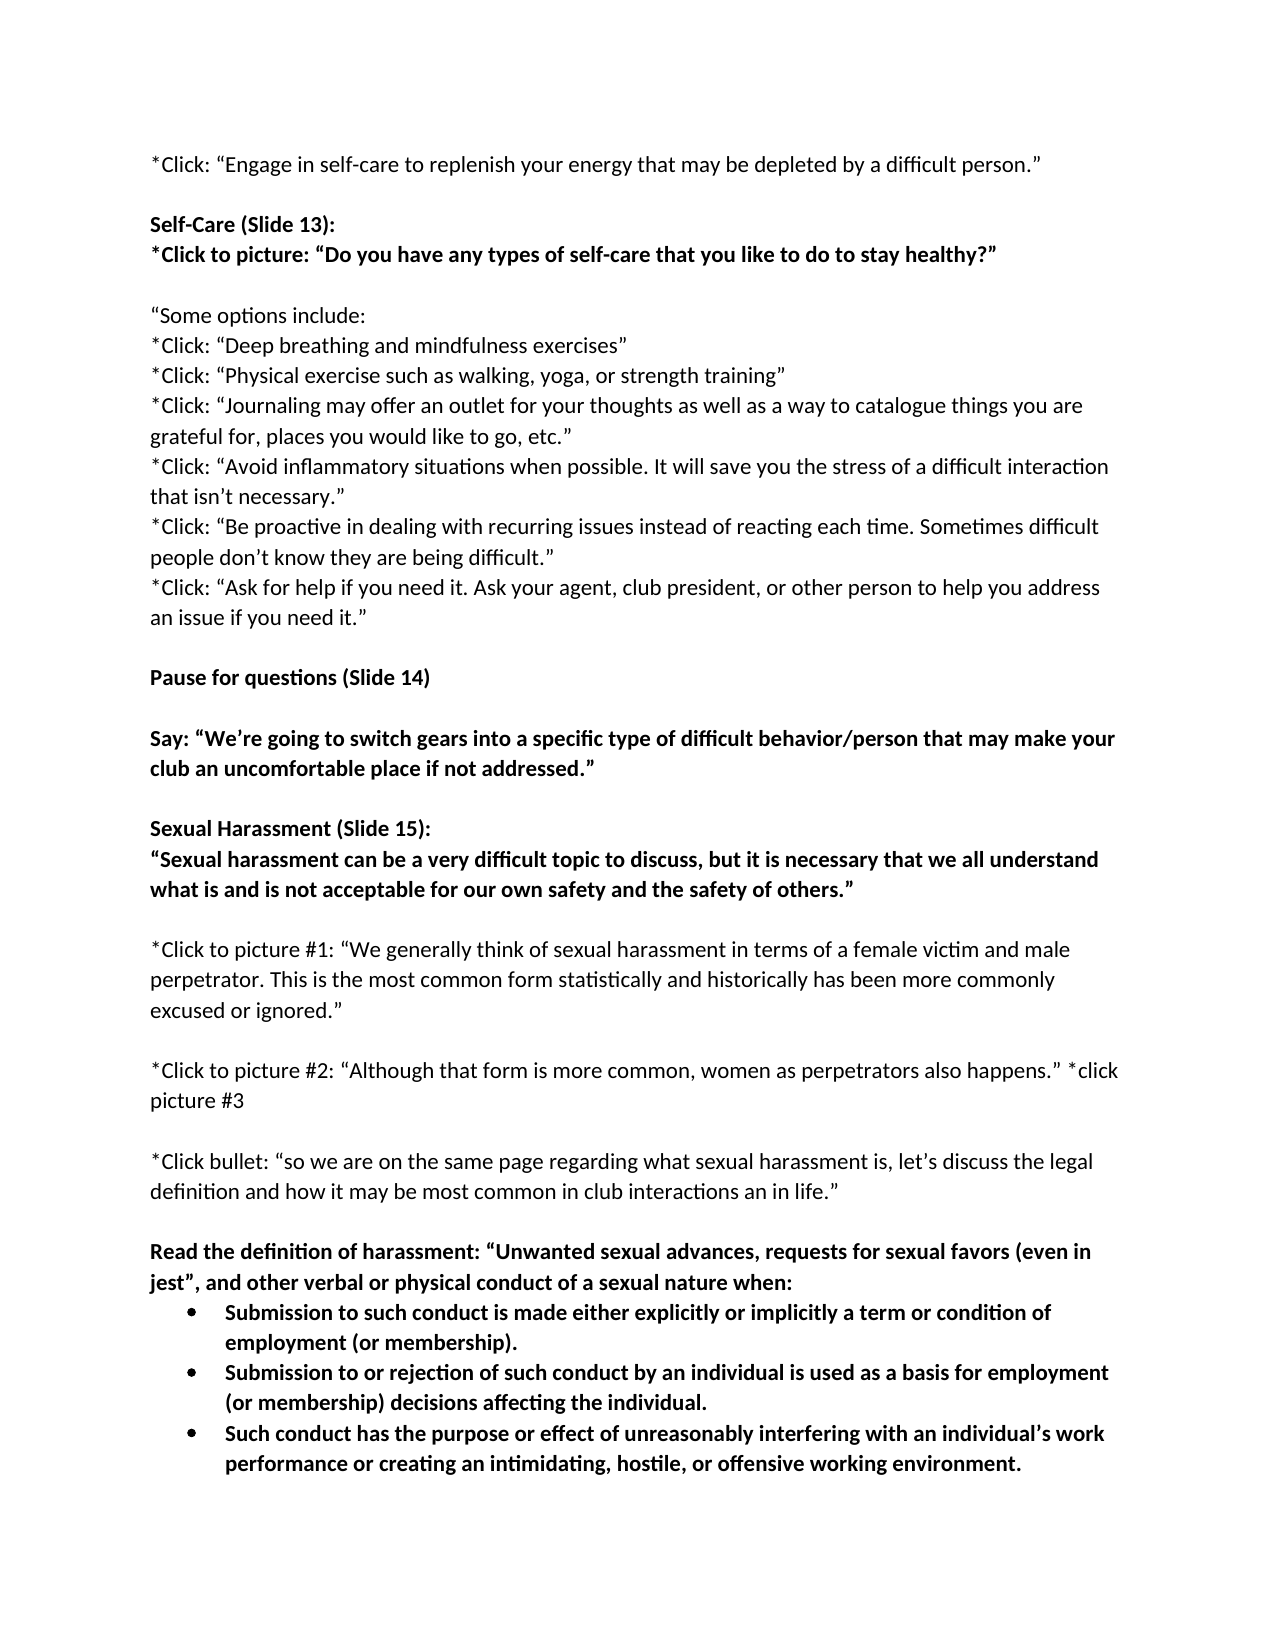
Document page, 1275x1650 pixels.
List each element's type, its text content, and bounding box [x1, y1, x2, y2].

text Pause for questions (Slide 14) [150, 663, 1125, 692]
text *Click: “Journaling may offer an outlet for your thoughts as well as a way to catalogue things you are grateful for, places you would like to go, etc.” [150, 392, 1125, 450]
list Such conduct has the purpose or effect of unreasonably interfering with an individual’s work performance or creating an intimidating, hostile, or offensive working environment. [187, 1419, 1125, 1477]
text “Sexual harassment can be a very difficult topic to discuss, but it is necessary that we all understand what is and is not acceptable for our own safety and the safety of others.” [150, 845, 1125, 903]
text *Click to picture #1: “We generally think of sexual harassment in terms of a female victim and male perpetrator. This is the most common form statistically and historically has been more commonly excused or ignored.” [150, 935, 1125, 1024]
text *Click: “Physical exercise such as walking, yoga, or strength training” [150, 361, 1125, 389]
text *Click: “Be proactive in dealing with recurring issues instead of reacting each time. Sometimes difficult people don’t know they are being difficult.” [150, 512, 1125, 571]
text *Click: “Ask for help if you need it. Ask your agent, club president, or other person to help you address an issue if you need it.” [150, 573, 1125, 631]
text *Click to picture #2: “Although that form is more common, women as perpetrators also happens.” *click picture #3 [150, 1056, 1125, 1114]
text *Click: “Deep breathing and mindfulness exercises” [150, 331, 1125, 359]
text Self-Care (Slide 13): [150, 210, 1125, 238]
text Say: “We’re going to switch gears into a specific type of difficult behavior/person that may make your club an uncomfortable place if not addressed.” [150, 724, 1125, 782]
text *Click bullet: “so we are on the same page regarding what sexual harassment is, let’s discuss the legal definition and how it may be most common in club interactions an in life.” [150, 1147, 1125, 1205]
text Sexual Harassment (Slide 15): [150, 814, 1125, 843]
text Read the definition of harassment: “Unwanted sexual advances, requests for sexual favors (even in jest”, and other verbal or physical conduct of a sexual nature when: [150, 1237, 1125, 1296]
text *Click: “Avoid inflammatory situations when possible. It will save you the stress of a difficult interaction that isn’t necessary.” [150, 452, 1125, 510]
list Submission to such conduct is made either explicitly or implicitly a term or condition of employment (or membership). [187, 1298, 1125, 1356]
text *Click to picture: “Do you have any types of self-care that you like to do to stay healthy?” [150, 241, 1125, 269]
text *Click: “Engage in self-care to replenish your energy that may be depleted by a difficult person.” [150, 150, 1125, 178]
text “Some options include: [150, 301, 1125, 329]
list Submission to or rejection of such conduct by an individual is used as a basis for employment (or membership) decisions affecting the individual. [187, 1358, 1125, 1417]
